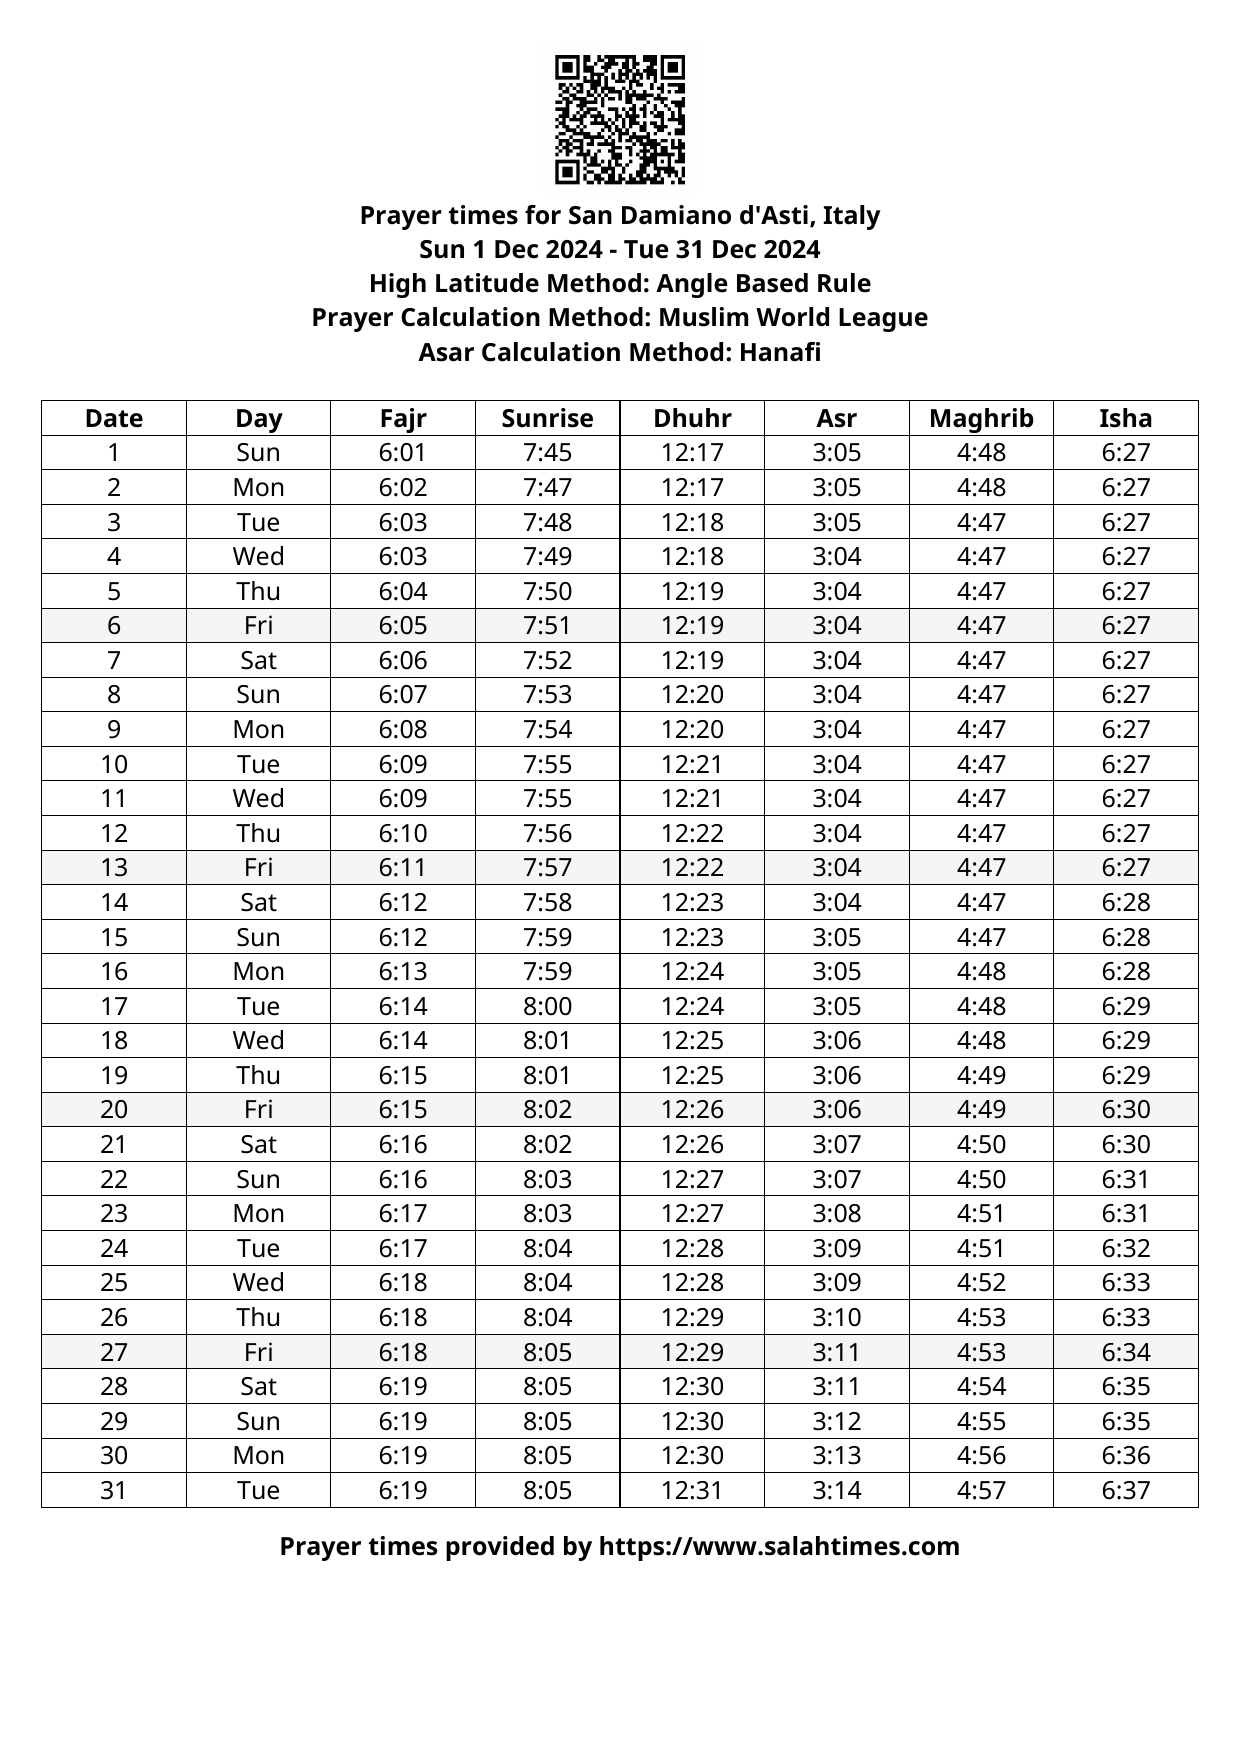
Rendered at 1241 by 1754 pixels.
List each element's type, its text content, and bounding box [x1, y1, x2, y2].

table_cell 3:09 [765, 1266, 909, 1299]
table_cell 8:01 [476, 1024, 619, 1057]
table_cell 3:04 [765, 816, 909, 849]
table_cell 8:05 [476, 1473, 619, 1507]
table_cell 20 [42, 1093, 186, 1126]
table_cell 6:14 [331, 989, 475, 1022]
table_cell 6:33 [1054, 1300, 1198, 1334]
table_cell 6:27 [1054, 505, 1198, 538]
table_cell Thu [187, 1300, 330, 1334]
table_cell 4:47 [910, 678, 1053, 711]
table_header Isha [1054, 401, 1198, 434]
table_cell 4:50 [910, 1162, 1053, 1195]
table_cell 6:27 [1054, 678, 1198, 711]
table_cell 6:15 [331, 1093, 475, 1126]
table_cell 16 [42, 954, 186, 988]
table_cell 8:04 [476, 1300, 619, 1334]
table_cell 6:04 [331, 574, 475, 607]
table_cell 8:04 [476, 1231, 619, 1264]
table_cell Thu [187, 1058, 330, 1092]
table_cell 6:15 [331, 1058, 475, 1092]
table_cell 12:29 [621, 1300, 764, 1334]
table_cell Wed [187, 1024, 330, 1057]
table_cell 14 [42, 885, 186, 919]
table_cell 3:04 [765, 747, 909, 780]
table_cell Sat [187, 885, 330, 919]
table_cell 30 [42, 1439, 186, 1472]
table_cell 11 [42, 781, 186, 815]
table_cell 8:05 [476, 1335, 619, 1368]
table_cell 6:34 [1054, 1335, 1198, 1368]
text Asar Calculation Method: Hanafi [42, 334, 1198, 368]
table_cell 6:01 [331, 436, 475, 469]
table_cell 4:47 [910, 885, 1053, 919]
table_cell 3:08 [765, 1196, 909, 1230]
table_cell Tue [187, 989, 330, 1022]
table_cell Sat [187, 1127, 330, 1161]
table_cell 6:31 [1054, 1196, 1198, 1230]
table_cell 6:29 [1054, 989, 1198, 1022]
table_cell Tue [187, 1231, 330, 1264]
table_cell 4:49 [910, 1093, 1053, 1126]
table_cell 12:21 [621, 747, 764, 780]
table_cell 7:56 [476, 816, 619, 849]
table_cell 7:49 [476, 539, 619, 573]
table_cell 6:17 [331, 1196, 475, 1230]
table_cell 4:47 [910, 574, 1053, 607]
table_cell 3:04 [765, 781, 909, 815]
table_cell 7:57 [476, 851, 619, 884]
table_cell 6:18 [331, 1300, 475, 1334]
table_cell 27 [42, 1335, 186, 1368]
table_cell 7:48 [476, 505, 619, 538]
table_cell 7 [42, 643, 186, 677]
table_cell Wed [187, 781, 330, 815]
table_cell 3:04 [765, 609, 909, 642]
table_cell 12:17 [621, 436, 764, 469]
table_cell 6:37 [1054, 1473, 1198, 1507]
table_cell 12:22 [621, 851, 764, 884]
table_cell 12:27 [621, 1162, 764, 1195]
table_cell 12:20 [621, 712, 764, 746]
table_cell 12:18 [621, 505, 764, 538]
table_cell 6:05 [331, 609, 475, 642]
table_cell Sun [187, 1404, 330, 1437]
table_cell 5 [42, 574, 186, 607]
table_cell 4:47 [910, 712, 1053, 746]
table_cell 6:03 [331, 539, 475, 573]
table_cell Mon [187, 954, 330, 988]
table_cell 12:30 [621, 1404, 764, 1437]
table_cell 6:29 [1054, 1024, 1198, 1057]
table_header Maghrib [910, 401, 1053, 434]
table_cell 28 [42, 1369, 186, 1403]
table_cell 12:26 [621, 1127, 764, 1161]
table_cell 6:09 [331, 781, 475, 815]
table_cell 12 [42, 816, 186, 849]
table_cell 24 [42, 1231, 186, 1264]
table_cell 6:27 [1054, 816, 1198, 849]
text Sun 1 Dec 2024 - Tue 31 Dec 2024 [42, 232, 1198, 266]
table_cell 12:18 [621, 539, 764, 573]
table_cell 12:24 [621, 989, 764, 1022]
table_cell 8:02 [476, 1127, 619, 1161]
table_cell 4:47 [910, 505, 1053, 538]
table_cell 3:04 [765, 851, 909, 884]
table_cell Mon [187, 1196, 330, 1230]
table_cell Fri [187, 1335, 330, 1368]
table_header Sunrise [476, 401, 619, 434]
table_cell 12:23 [621, 885, 764, 919]
table_cell 4:47 [910, 920, 1053, 953]
table_cell 6:27 [1054, 609, 1198, 642]
table_cell 3 [42, 505, 186, 538]
table_cell 3:04 [765, 539, 909, 573]
table_cell 4:50 [910, 1127, 1053, 1161]
table_cell 12:26 [621, 1093, 764, 1126]
table_cell 6:12 [331, 885, 475, 919]
table_cell Sun [187, 920, 330, 953]
table_cell Sat [187, 1369, 330, 1403]
table_cell 3:04 [765, 643, 909, 677]
table_cell 12:21 [621, 781, 764, 815]
table_cell 6:33 [1054, 1266, 1198, 1299]
table_cell 7:59 [476, 920, 619, 953]
table_cell 3:12 [765, 1404, 909, 1437]
table_cell 4 [42, 539, 186, 573]
table_cell Thu [187, 816, 330, 849]
table_cell 9 [42, 712, 186, 746]
table_cell 8:01 [476, 1058, 619, 1092]
table_cell 6 [42, 609, 186, 642]
table_cell 4:48 [910, 470, 1053, 504]
table_cell 4:56 [910, 1439, 1053, 1472]
table_cell 6:19 [331, 1369, 475, 1403]
table_cell 12:29 [621, 1335, 764, 1368]
table_cell Fri [187, 609, 330, 642]
table_cell 6:27 [1054, 851, 1198, 884]
table_cell 3:11 [765, 1335, 909, 1368]
table_cell Tue [187, 505, 330, 538]
table_cell Tue [187, 747, 330, 780]
table_cell 29 [42, 1404, 186, 1437]
table_cell 6:07 [331, 678, 475, 711]
table_cell 6:30 [1054, 1093, 1198, 1126]
table_cell 7:47 [476, 470, 619, 504]
table_cell 4:57 [910, 1473, 1053, 1507]
table_cell 3:06 [765, 1058, 909, 1092]
table_cell 1 [42, 436, 186, 469]
table_cell 6:19 [331, 1404, 475, 1437]
table_cell 6:27 [1054, 436, 1198, 469]
table_cell 6:35 [1054, 1404, 1198, 1437]
table_header Day [187, 401, 330, 434]
table_cell 8 [42, 678, 186, 711]
table_cell 4:48 [910, 989, 1053, 1022]
table_cell 7:55 [476, 781, 619, 815]
table_cell 3:14 [765, 1473, 909, 1507]
table_cell 12:17 [621, 470, 764, 504]
table_cell 8:05 [476, 1369, 619, 1403]
table_cell 7:55 [476, 747, 619, 780]
table_cell 12:19 [621, 609, 764, 642]
table_cell 4:54 [910, 1369, 1053, 1403]
table_cell 6:28 [1054, 954, 1198, 988]
table_cell 6:18 [331, 1266, 475, 1299]
table_cell Mon [187, 1439, 330, 1472]
table_cell Thu [187, 574, 330, 607]
table_cell 12:19 [621, 574, 764, 607]
table_cell 12:30 [621, 1439, 764, 1472]
table_cell 8:05 [476, 1439, 619, 1472]
text High Latitude Method: Angle Based Rule [42, 266, 1198, 300]
table_cell 7:52 [476, 643, 619, 677]
table_cell 6:13 [331, 954, 475, 988]
table_cell 12:24 [621, 954, 764, 988]
table_cell 3:05 [765, 920, 909, 953]
table_cell 8:00 [476, 989, 619, 1022]
table_cell Mon [187, 712, 330, 746]
table_header Date [42, 401, 186, 434]
picture [542, 41, 699, 198]
table_cell 7:45 [476, 436, 619, 469]
table_cell Sun [187, 678, 330, 711]
table_cell 4:48 [910, 436, 1053, 469]
table_cell Fri [187, 851, 330, 884]
table_cell 6:19 [331, 1439, 475, 1472]
table_cell 6:28 [1054, 920, 1198, 953]
table_cell 6:27 [1054, 470, 1198, 504]
table_cell 4:48 [910, 954, 1053, 988]
table_cell 6:16 [331, 1162, 475, 1195]
table_cell 12:22 [621, 816, 764, 849]
table_cell 12:27 [621, 1196, 764, 1230]
table_cell 6:30 [1054, 1127, 1198, 1161]
table_cell 8:04 [476, 1266, 619, 1299]
table_cell 3:05 [765, 954, 909, 988]
table_cell 6:10 [331, 816, 475, 849]
table_cell 6:03 [331, 505, 475, 538]
table_cell 3:06 [765, 1093, 909, 1126]
table_cell 4:47 [910, 609, 1053, 642]
table_cell 23 [42, 1196, 186, 1230]
table_cell 3:05 [765, 470, 909, 504]
table_cell 8:03 [476, 1196, 619, 1230]
table_cell 4:55 [910, 1404, 1053, 1437]
table_cell Sun [187, 1162, 330, 1195]
table_cell 6:08 [331, 712, 475, 746]
table_cell 12:25 [621, 1024, 764, 1057]
table_cell 6:06 [331, 643, 475, 677]
table_cell 6:27 [1054, 539, 1198, 573]
table_cell Tue [187, 1473, 330, 1507]
table_cell 8:02 [476, 1093, 619, 1126]
table_cell 26 [42, 1300, 186, 1334]
table_cell 6:17 [331, 1231, 475, 1264]
table_cell 4:47 [910, 851, 1053, 884]
table_cell 2 [42, 470, 186, 504]
table_cell 6:31 [1054, 1162, 1198, 1195]
table_header Dhuhr [621, 401, 764, 434]
table_cell 4:47 [910, 781, 1053, 815]
table_cell 4:48 [910, 1024, 1053, 1057]
text Prayer Calculation Method: Muslim World League [42, 300, 1198, 334]
table_cell 6:02 [331, 470, 475, 504]
text Prayer times for San Damiano d'Asti, Italy [42, 198, 1198, 232]
text Prayer times provided by https://www.salahtimes.com [42, 1528, 1198, 1563]
table_cell 6:19 [331, 1473, 475, 1507]
table_cell 15 [42, 920, 186, 953]
table_cell 4:51 [910, 1231, 1053, 1264]
table_cell 6:27 [1054, 643, 1198, 677]
table_cell 4:53 [910, 1300, 1053, 1334]
table_cell 18 [42, 1024, 186, 1057]
table_cell 4:49 [910, 1058, 1053, 1092]
table_cell 6:29 [1054, 1058, 1198, 1092]
table_cell Sat [187, 643, 330, 677]
table_cell 6:27 [1054, 712, 1198, 746]
table_cell 6:36 [1054, 1439, 1198, 1472]
table_header Asr [765, 401, 909, 434]
table_cell 3:05 [765, 989, 909, 1022]
table_cell 7:53 [476, 678, 619, 711]
table_cell 6:12 [331, 920, 475, 953]
table_cell Sun [187, 436, 330, 469]
table_cell 12:30 [621, 1369, 764, 1403]
table_cell 3:11 [765, 1369, 909, 1403]
table_cell 3:09 [765, 1231, 909, 1264]
table_cell 6:28 [1054, 885, 1198, 919]
table_cell 3:04 [765, 712, 909, 746]
table_cell 3:10 [765, 1300, 909, 1334]
table_cell 7:51 [476, 609, 619, 642]
table_cell 4:47 [910, 539, 1053, 573]
table_cell 7:59 [476, 954, 619, 988]
table_cell 4:52 [910, 1266, 1053, 1299]
table_cell 13 [42, 851, 186, 884]
table_cell 12:25 [621, 1058, 764, 1092]
table_cell 7:58 [476, 885, 619, 919]
table_cell 4:47 [910, 747, 1053, 780]
table_cell 8:05 [476, 1404, 619, 1437]
table_cell 8:03 [476, 1162, 619, 1195]
table_cell 10 [42, 747, 186, 780]
table_cell 7:50 [476, 574, 619, 607]
table_cell Fri [187, 1093, 330, 1126]
table_cell 4:47 [910, 816, 1053, 849]
table_cell 21 [42, 1127, 186, 1161]
table_cell 7:54 [476, 712, 619, 746]
table_cell 3:06 [765, 1024, 909, 1057]
table_cell 17 [42, 989, 186, 1022]
table_cell 3:07 [765, 1162, 909, 1195]
table_cell 31 [42, 1473, 186, 1507]
table_cell 6:27 [1054, 574, 1198, 607]
table_cell 3:05 [765, 505, 909, 538]
table_cell 12:19 [621, 643, 764, 677]
table_cell 22 [42, 1162, 186, 1195]
table_cell 6:16 [331, 1127, 475, 1161]
table_cell 6:32 [1054, 1231, 1198, 1264]
table_cell 4:47 [910, 643, 1053, 677]
table_cell 3:07 [765, 1127, 909, 1161]
table_cell 3:04 [765, 574, 909, 607]
table_cell 12:28 [621, 1231, 764, 1264]
table_cell 4:51 [910, 1196, 1053, 1230]
table_cell 6:09 [331, 747, 475, 780]
table_cell 3:04 [765, 678, 909, 711]
table_cell 6:14 [331, 1024, 475, 1057]
table_cell 12:23 [621, 920, 764, 953]
table_cell 12:31 [621, 1473, 764, 1507]
table_cell 12:28 [621, 1266, 764, 1299]
table_cell 6:27 [1054, 781, 1198, 815]
table_cell 6:35 [1054, 1369, 1198, 1403]
table_header Fajr [331, 401, 475, 434]
table_cell 19 [42, 1058, 186, 1092]
table_cell 12:20 [621, 678, 764, 711]
table_cell Mon [187, 470, 330, 504]
table_cell Wed [187, 539, 330, 573]
table_cell 6:18 [331, 1335, 475, 1368]
table_cell 3:13 [765, 1439, 909, 1472]
table_cell 3:04 [765, 885, 909, 919]
table_cell 6:27 [1054, 747, 1198, 780]
table_cell 3:05 [765, 436, 909, 469]
table_cell Wed [187, 1266, 330, 1299]
table_cell 4:53 [910, 1335, 1053, 1368]
table_cell 25 [42, 1266, 186, 1299]
table_cell 6:11 [331, 851, 475, 884]
